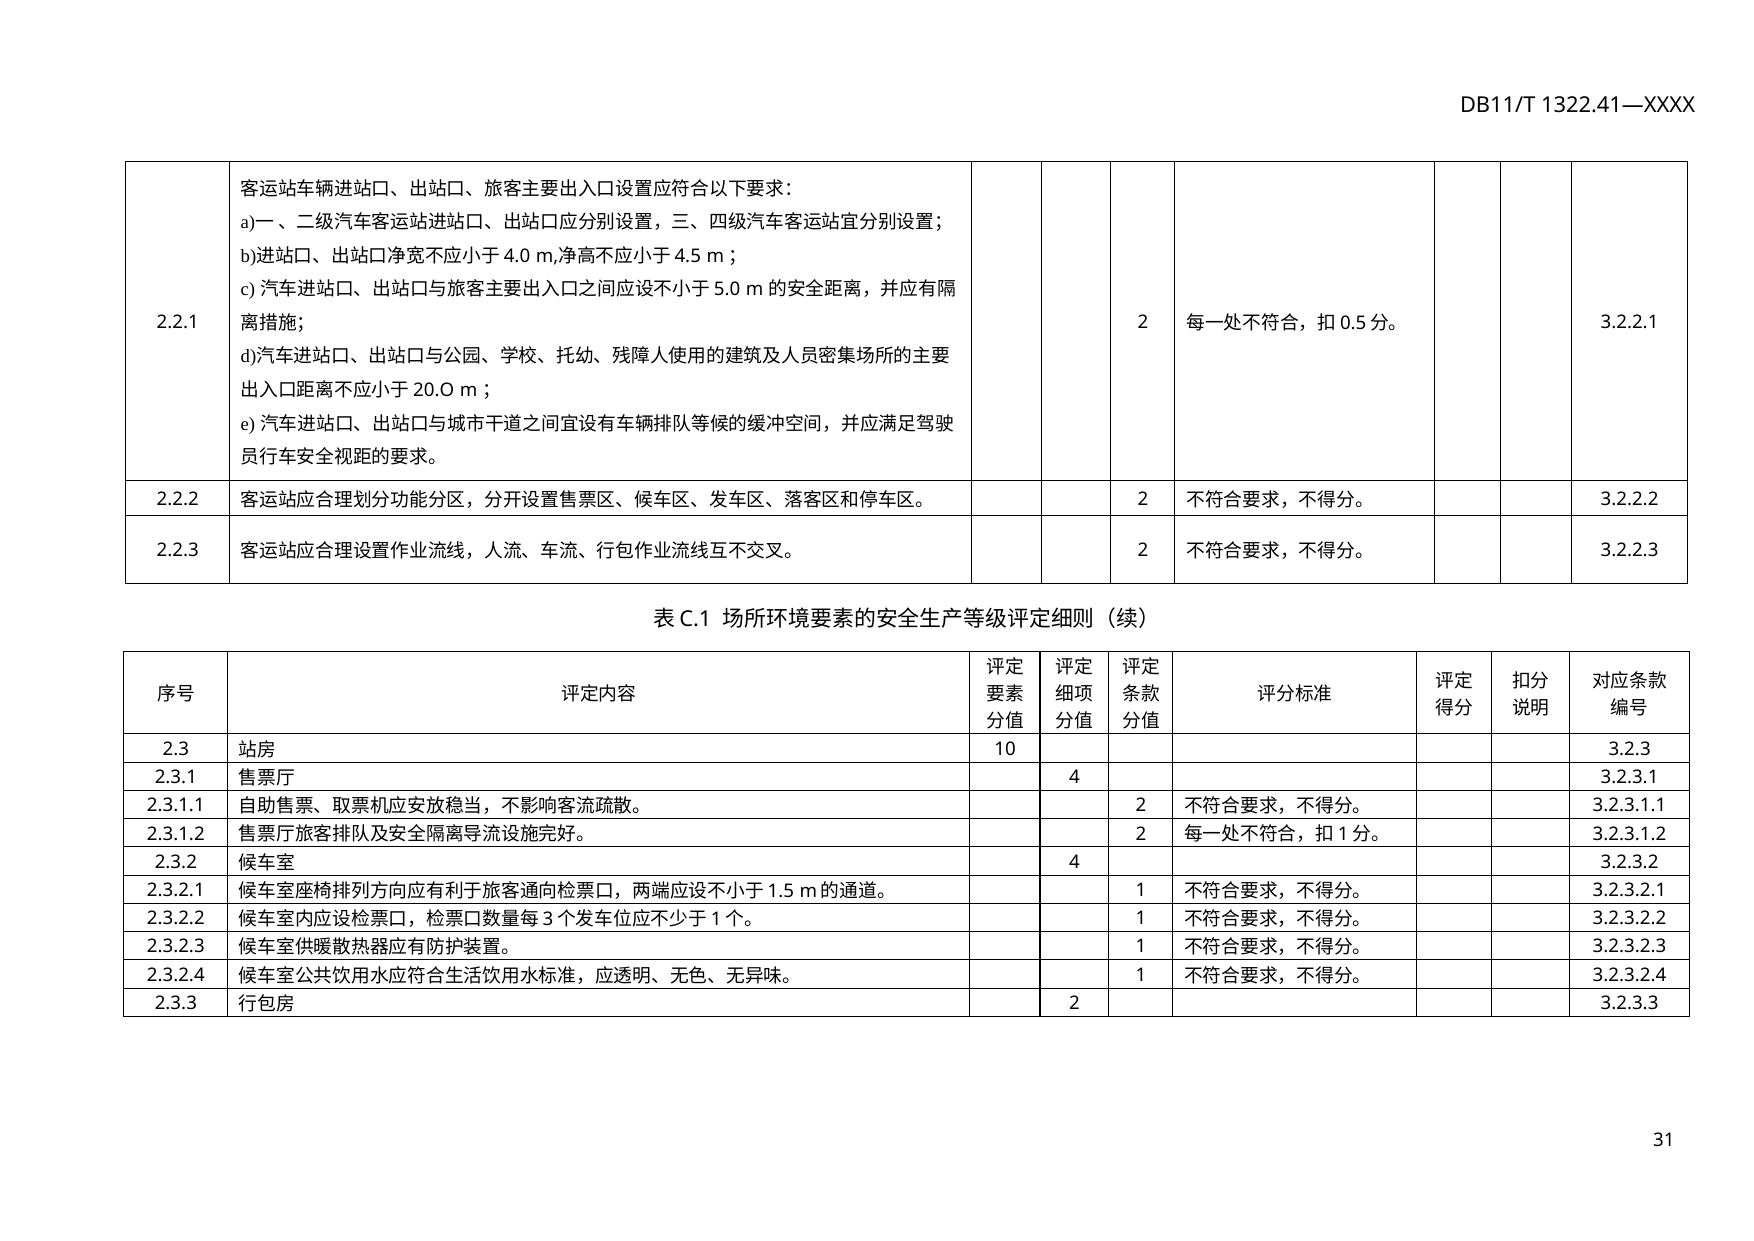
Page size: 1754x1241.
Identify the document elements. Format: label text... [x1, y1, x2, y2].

table_cell 3.2.3.2.4 [1570, 960, 1689, 987]
table_cell 2.2.1 [126, 162, 229, 480]
table_cell 不符合要求，不得分。 [1173, 960, 1416, 987]
table_cell [1492, 847, 1569, 874]
table_cell 2.3.2.1 [124, 876, 227, 903]
table_cell 2 [1109, 819, 1172, 846]
table_cell [972, 481, 1041, 515]
table_cell [1501, 162, 1571, 480]
table_cell [1417, 791, 1491, 818]
table_cell [1417, 904, 1491, 931]
table_cell 不符合要求，不得分。 [1173, 876, 1416, 903]
table_header 扣分说明 [1492, 652, 1569, 733]
table_cell [1417, 960, 1491, 987]
table_cell [1173, 734, 1416, 762]
table_cell 1 [1109, 960, 1172, 987]
table_cell 3.2.3.2.3 [1570, 932, 1689, 959]
table_cell 2.3.2.3 [124, 932, 227, 959]
table_cell [970, 876, 1039, 903]
table_cell [1041, 904, 1108, 931]
table_cell [1492, 989, 1569, 1016]
table_cell [1417, 932, 1491, 959]
table_cell [1042, 481, 1110, 515]
table_cell [970, 960, 1039, 987]
table_cell [970, 932, 1039, 959]
table_cell [970, 904, 1039, 931]
table_cell [1492, 763, 1569, 790]
table_cell 自助售票、取票机应安放稳当，不影响客流疏散。 [228, 791, 969, 818]
table_cell [1492, 734, 1569, 762]
table_cell 不符合要求，不得分。 [1173, 791, 1416, 818]
table_cell [970, 847, 1039, 874]
table_cell [1417, 763, 1491, 790]
table_cell 1 [1109, 932, 1172, 959]
table_cell 10 [970, 734, 1039, 762]
table_cell [1417, 989, 1491, 1016]
table_cell [1041, 734, 1108, 762]
table_cell 客运站应合理设置作业流线，人流、车流、行包作业流线互不交叉。 [230, 516, 971, 583]
table_cell 3.2.3.2.2 [1570, 904, 1689, 931]
table_cell [1435, 481, 1500, 515]
table_cell 1 [1109, 904, 1172, 931]
table_header 评定内容 [228, 652, 969, 733]
table_cell 2.3.1 [124, 763, 227, 790]
table_header 评分标准 [1173, 652, 1416, 733]
table_cell 2.3.1.1 [124, 791, 227, 818]
table_cell 不符合要求，不得分。 [1173, 904, 1416, 931]
table_cell [972, 516, 1041, 583]
table_cell [1041, 932, 1108, 959]
table_cell 售票厅 [228, 763, 969, 790]
table_header 评定条款分值 [1109, 652, 1172, 733]
table_cell 不符合要求，不得分。 [1173, 932, 1416, 959]
table_cell 2 [1041, 989, 1108, 1016]
table_cell 3.2.3.1.1 [1570, 791, 1689, 818]
table_cell 3.2.3.2 [1570, 847, 1689, 874]
table_cell 1 [1109, 876, 1172, 903]
table_cell [1501, 516, 1571, 583]
table_cell [1501, 481, 1571, 515]
table_cell 3.2.3 [1570, 734, 1689, 762]
table_cell [1417, 819, 1491, 846]
table_cell 2.3.2 [124, 847, 227, 874]
table_cell 2.3.2.2 [124, 904, 227, 931]
table_cell 3.2.3.1.2 [1570, 819, 1689, 846]
table_cell [970, 763, 1039, 790]
table_cell 3.2.2.1 [1572, 162, 1687, 480]
table_header 评定要素分值 [970, 652, 1039, 733]
table_cell 2.3 [124, 734, 227, 762]
table_cell 每一处不符合，扣1分。 [1173, 819, 1416, 846]
table_cell [1109, 989, 1172, 1016]
table_cell 2.3.2.4 [124, 960, 227, 987]
table_cell 客运站应合理划分功能分区，分开设置售票区、候车区、发车区、落客区和停车区。 [230, 481, 971, 515]
table_cell [1109, 847, 1172, 874]
table_cell [1109, 763, 1172, 790]
table_cell 不符合要求，不得分。 [1175, 516, 1434, 583]
table_cell [1041, 876, 1108, 903]
table_cell 不符合要求，不得分。 [1175, 481, 1434, 515]
table_cell 2 [1111, 162, 1174, 480]
table_cell [1109, 734, 1172, 762]
table_cell 3.2.2.2 [1572, 481, 1687, 515]
table_cell [1041, 791, 1108, 818]
table_cell 候车室供暖散热器应有防护装置。 [228, 932, 969, 959]
table_cell 候车室 [228, 847, 969, 874]
table_cell 4 [1041, 763, 1108, 790]
table_cell 候车室座椅排列方向应有利于旅客通向检票口，两端应设不小于1.5m的通道。 [228, 876, 969, 903]
table_cell [1492, 932, 1569, 959]
table_cell [970, 989, 1039, 1016]
table_cell [1042, 516, 1110, 583]
table_cell [1041, 819, 1108, 846]
table_cell [1492, 960, 1569, 987]
table_cell [1492, 791, 1569, 818]
table_cell [1435, 162, 1500, 480]
list 表C.1 场所环境要素的安全生产等级评定细则（续） [118, 600, 1695, 634]
table_cell 3.2.3.3 [1570, 989, 1689, 1016]
table_cell [1435, 516, 1500, 583]
table_header 评定细项分值 [1041, 652, 1108, 733]
table_cell [1492, 904, 1569, 931]
table_cell 3.2.3.2.1 [1570, 876, 1689, 903]
table_cell 2.2.3 [126, 516, 229, 583]
table_cell [970, 791, 1039, 818]
table_cell 2 [1109, 791, 1172, 818]
table_cell 2.3.3 [124, 989, 227, 1016]
table_cell [1417, 876, 1491, 903]
table_cell [1173, 989, 1416, 1016]
table_cell 站房 [228, 734, 969, 762]
table_cell [1042, 162, 1110, 480]
table_cell [1417, 734, 1491, 762]
table_cell 3.2.3.1 [1570, 763, 1689, 790]
table_header 序号 [124, 652, 227, 733]
table_cell 每一处不符合，扣0.5分。 [1175, 162, 1434, 480]
table_cell [1417, 847, 1491, 874]
table_cell 候车室公共饮用水应符合生活饮用水标准，应透明、无色、无异味。 [228, 960, 969, 987]
table_cell 2 [1111, 481, 1174, 515]
table_cell 4 [1041, 847, 1108, 874]
table_cell [1173, 847, 1416, 874]
table_cell 2 [1111, 516, 1174, 583]
table_cell 售票厅旅客排队及安全隔离导流设施完好。 [228, 819, 969, 846]
table_header 评定得分 [1417, 652, 1491, 733]
table_cell 2.2.2 [126, 481, 229, 515]
table_header 对应条款 编号 [1570, 652, 1689, 733]
table_cell 3.2.2.3 [1572, 516, 1687, 583]
table_cell [972, 162, 1041, 480]
table_cell 2.3.1.2 [124, 819, 227, 846]
table_cell [1492, 876, 1569, 903]
table_cell 候车室内应设检票口，检票口数量每3个发车位应不少于1个。 [228, 904, 969, 931]
table_cell [1173, 763, 1416, 790]
table_cell [970, 819, 1039, 846]
table_cell 行包房 [228, 989, 969, 1016]
table_cell 客运站车辆进站口、出站口、旅客主要出入口设置应符合以下要求： 一 、二级汽车客运站进站口、出站口应分别设置，三、四级汽车客运站宜分别设置； 进站口、出站口净宽不应小于4.0m,净高不应小于4.5m ； 汽车进站口、出站口与旅客主要出入口之间应设不小于5.0m 的安全距离，并应有隔离措施； 汽车进站口、出站口与公园、学校、托幼、残障人使用的建筑及人员密集场所的主要出入口距离不应小于20.Om ； 汽车进站口、出站口与城市干道之间宜设有车辆排队等候的缓冲空间，并应满足驾驶员行车安全视距的要求。 [230, 162, 971, 480]
table_cell [1492, 819, 1569, 846]
table_cell [1041, 960, 1108, 987]
